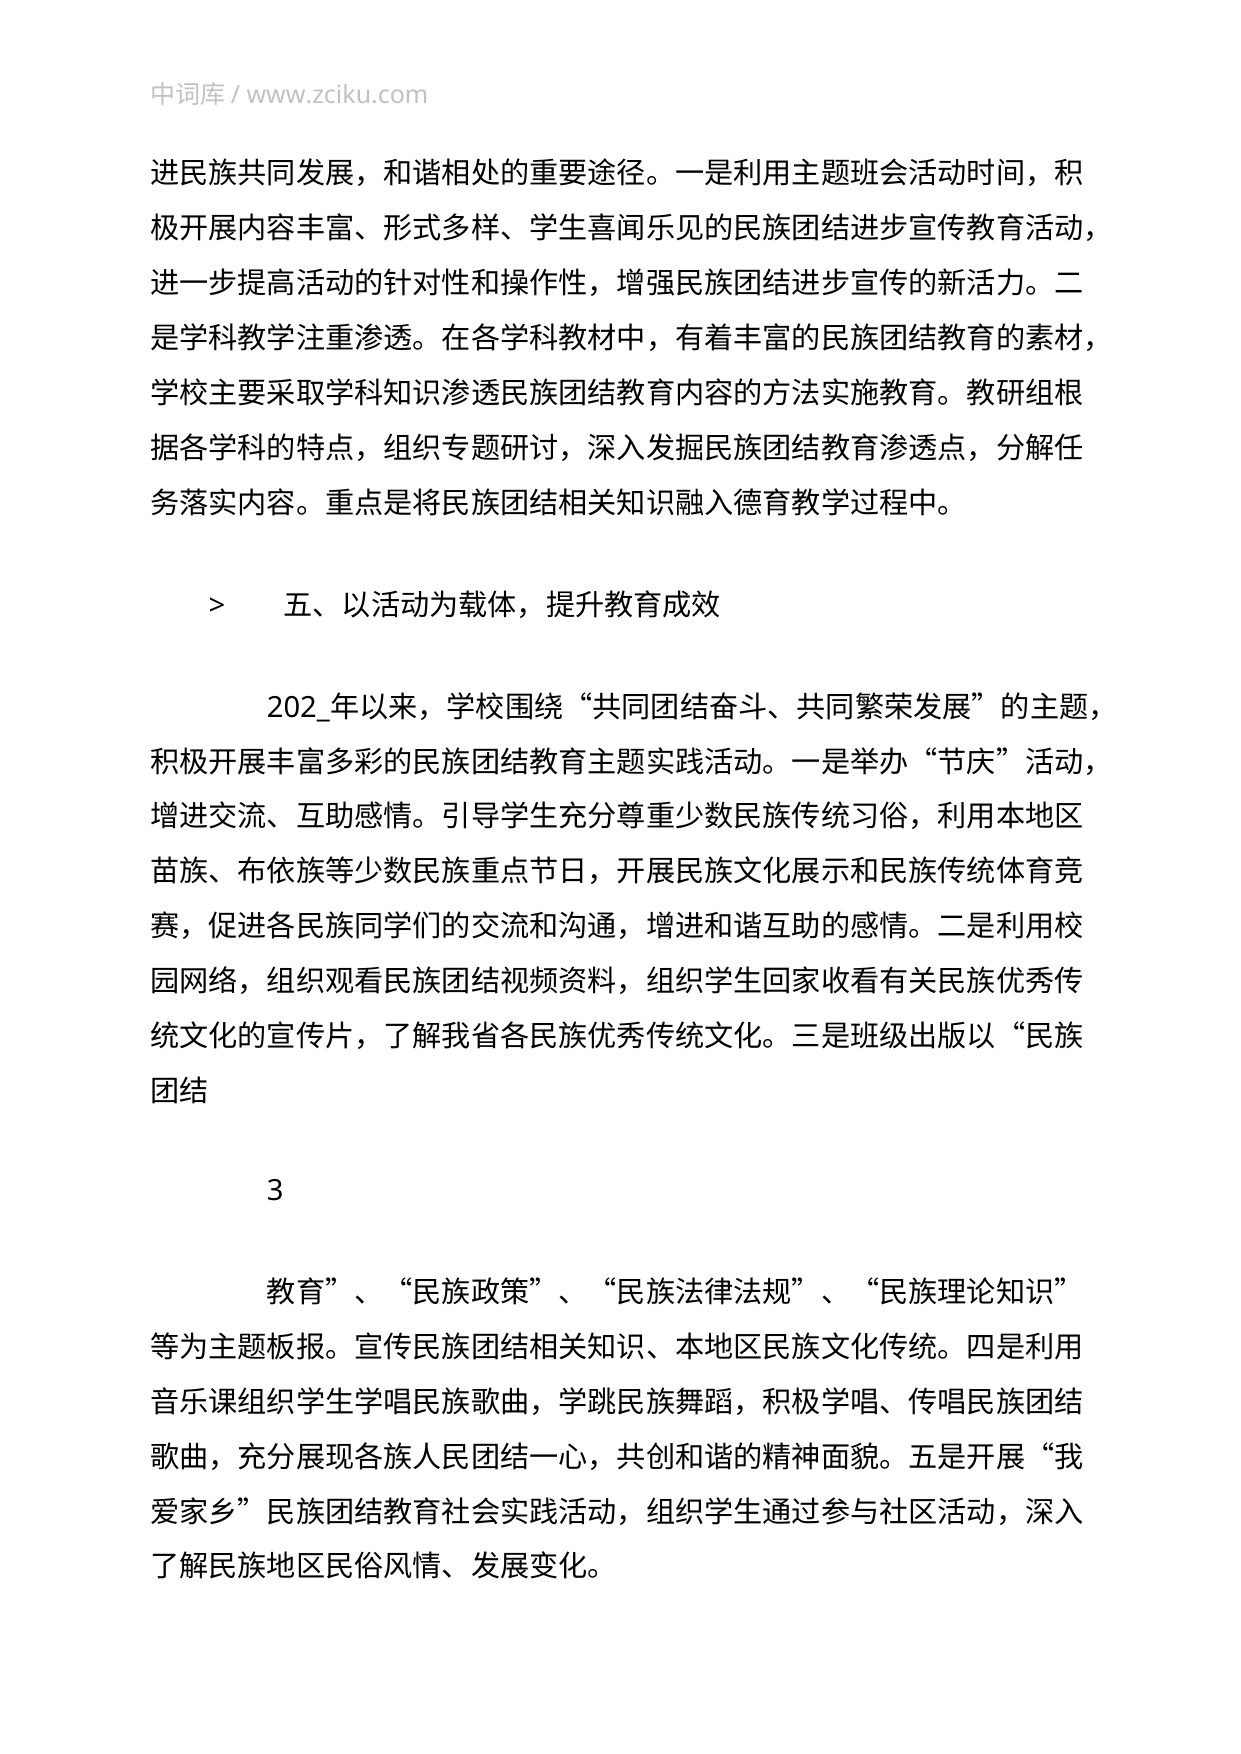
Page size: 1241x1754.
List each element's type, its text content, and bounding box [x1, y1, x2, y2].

text 202_年以来，学校围绕“共同团结奋斗、共同繁荣发展”的主题，积极开展丰富多彩的民族团结教育主题实践活动。一是举办“节庆”活动，增进交流、互助感情。引导学生充分尊重少数民族传统习俗，利用本地区苗族、布依族等少数民族重点节日，开展民族文化展示和民族传统体育竞赛，促进各民族同学们的交流和沟通，增进和谐互助的感情。二是利用校园网络，组织观看民族团结视频资料，组织学生回家收看有关民族优秀传统文化的宣传片，了解我省各民族优秀传统文化。三是班级出版以“民族团结 [150, 683, 1090, 1110]
text 3 [150, 1169, 1090, 1209]
text 教育”、“民族政策”、“民族法律法规”、“民族理论知识”等为主题板报。宣传民族团结相关知识、本地区民族文化传统。四是利用音乐课组织学生学唱民族歌曲，学跳民族舞蹈，积极学唱、传唱民族团结歌曲，充分展现各族人民团结一心，共创和谐的精神面貌。五是开展“我爱家乡”民族团结教育社会实践活动，组织学生通过参与社区活动，深入了解民族地区民俗风情、发展变化。 [150, 1268, 1090, 1585]
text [150, 150, 1090, 522]
text > 五、以活动为载体，提升教育成效 [150, 581, 1090, 623]
